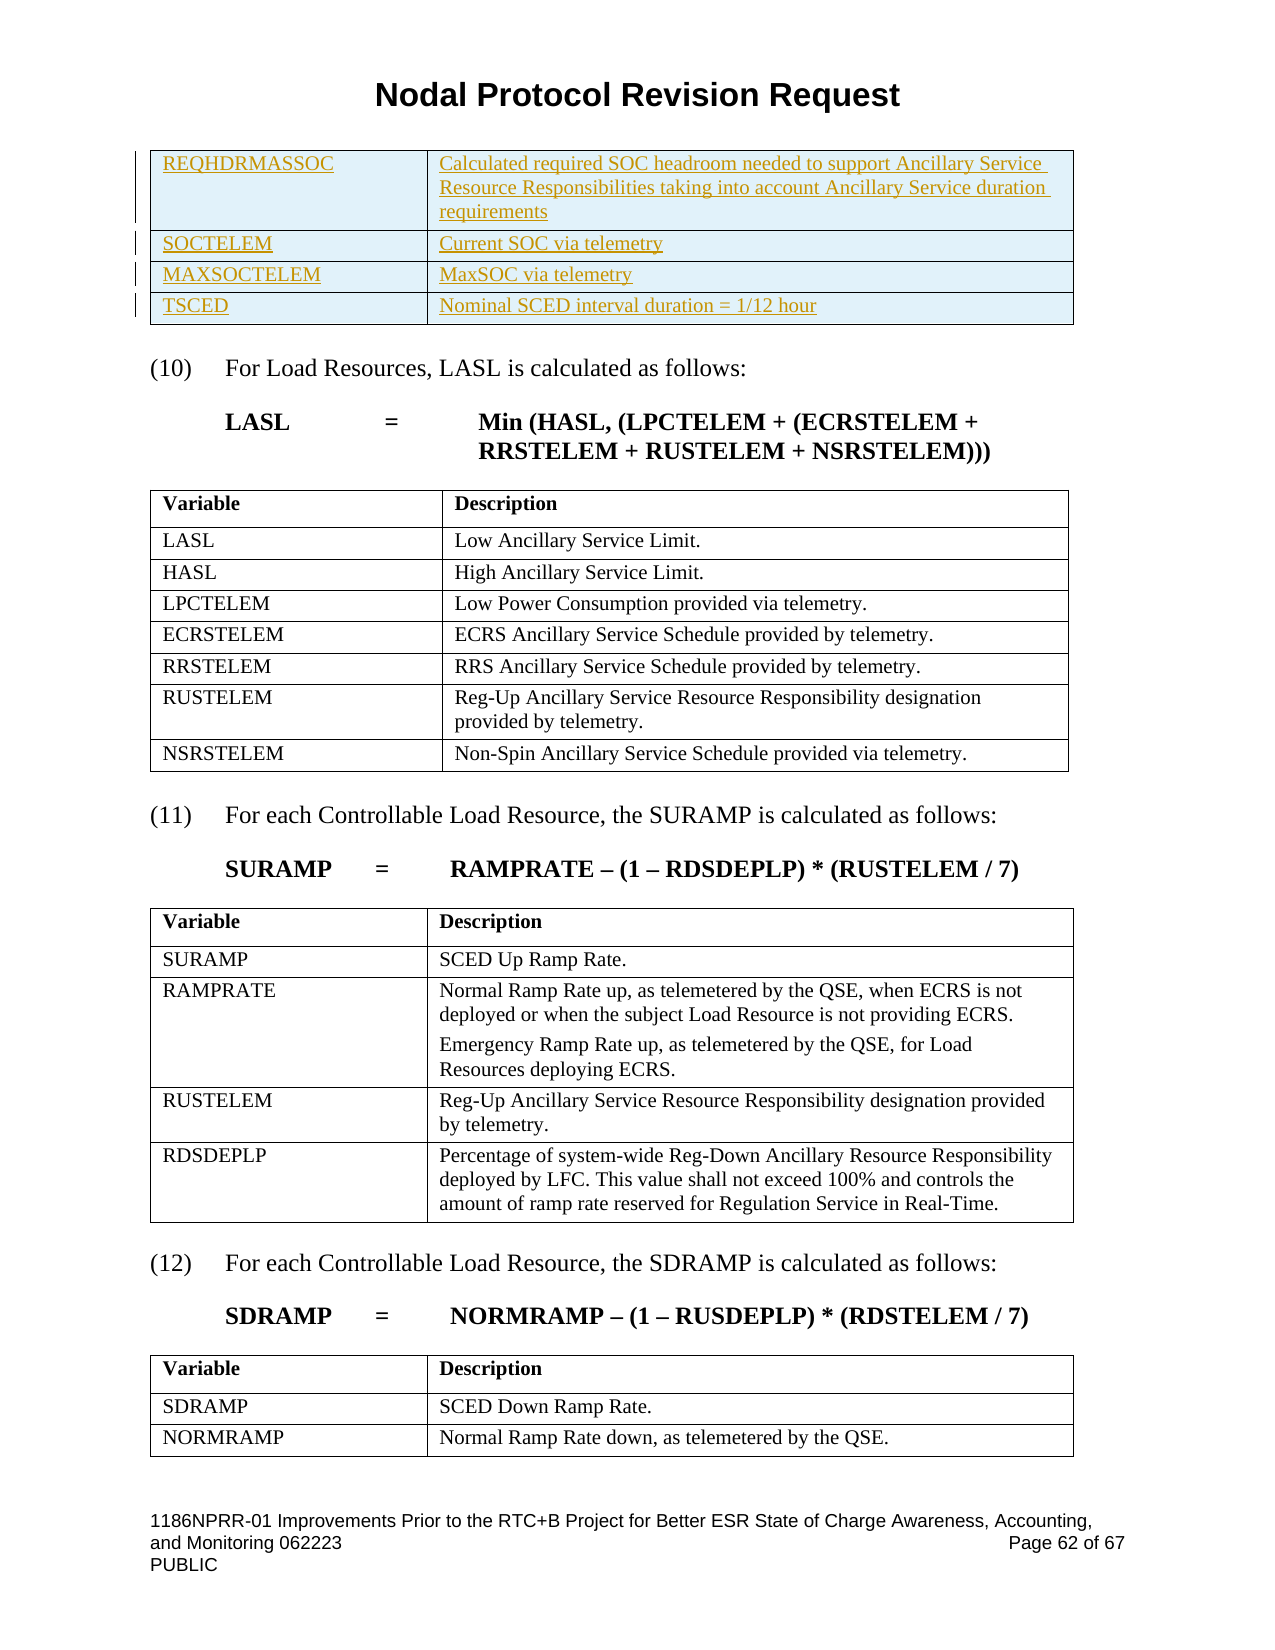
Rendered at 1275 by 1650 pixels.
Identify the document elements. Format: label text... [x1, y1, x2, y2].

table_header Description [428, 1356, 1073, 1393]
table_cell SURAMP [151, 947, 427, 977]
table_cell LPCTELEM [151, 591, 442, 621]
table_cell Percentage of system-wide Reg-Down Ancillary Resource Responsibility deployed by LFC. This value shall not exceed 100% and controls the amount of ramp rate reserved for Regulation Service in Real-Time. [428, 1143, 1073, 1222]
table_cell HASL [151, 560, 442, 590]
table_cell Reg-Up Ancillary Service Resource Responsibility designation provided by telemetry. [428, 1088, 1073, 1142]
text (10) For Load Resources, LASL is calculated as follows: [150, 353, 1125, 382]
text SDRAMP = NORMRAMP – (1 – RUSDEPLP) * (RDSTELEM / 7) [225, 1301, 1125, 1330]
table_cell Reg-Up Ancillary Service Resource Responsibility designation provided by telemetry. [443, 685, 1068, 739]
table_header Variable [151, 491, 442, 527]
table_cell SCED Up Ramp Rate. [428, 947, 1073, 977]
table_cell Low Ancillary Service Limit. [443, 528, 1068, 558]
table_cell RUSTELEM [151, 685, 442, 739]
table_cell RRSTELEM [151, 654, 442, 684]
table_cell LASL [151, 528, 442, 558]
table_cell SDRAMP [151, 1394, 427, 1424]
table_cell RUSTELEM [151, 1088, 427, 1142]
text (11) For each Controllable Load Resource, the SURAMP is calculated as follows: [150, 801, 1125, 829]
text LASL = Min (HASL, (LPCTELEM + (ECRSTELEM + RRSTELEM + RUSTELEM + NSRSTELEM))) [225, 407, 1125, 464]
table_cell RAMPRATE [151, 978, 427, 1087]
table_header Description [443, 491, 1068, 527]
table_cell Normal Ramp Rate up, as telemetered by the QSE, when ECRS is not deployed or when the subject Load Resource is not providing ECRS. Emergency Ramp Rate up, as telemetered by the QSE, for Load Resources deploying ECRS. [428, 978, 1073, 1087]
text SURAMP = RAMPRATE – (1 – RDSDEPLP) * (RUSTELEM / 7) [225, 854, 1125, 883]
table_cell RDSDEPLP [151, 1143, 427, 1222]
table_header Description [428, 909, 1073, 946]
table_cell ECRS Ancillary Service Schedule provided by telemetry. [443, 622, 1068, 653]
table_header Variable [151, 1356, 427, 1393]
text (12) For each Controllable Load Resource, the SDRAMP is calculated as follows: [150, 1248, 1125, 1276]
table_cell NSRSTELEM [151, 740, 442, 771]
table_cell Non-Spin Ancillary Service Schedule provided via telemetry. [443, 740, 1068, 771]
table_cell Low Power Consumption provided via telemetry. [443, 591, 1068, 621]
table_header Variable [151, 909, 427, 946]
table_cell High Ancillary Service Limit. [443, 560, 1068, 590]
table_cell SCED Down Ramp Rate. [428, 1394, 1073, 1424]
table_cell NORMRAMP [151, 1425, 427, 1456]
table_cell Normal Ramp Rate down, as telemetered by the QSE. [428, 1425, 1073, 1456]
table_cell RRS Ancillary Service Schedule provided by telemetry. [443, 654, 1068, 684]
table_cell ECRSTELEM [151, 622, 442, 653]
